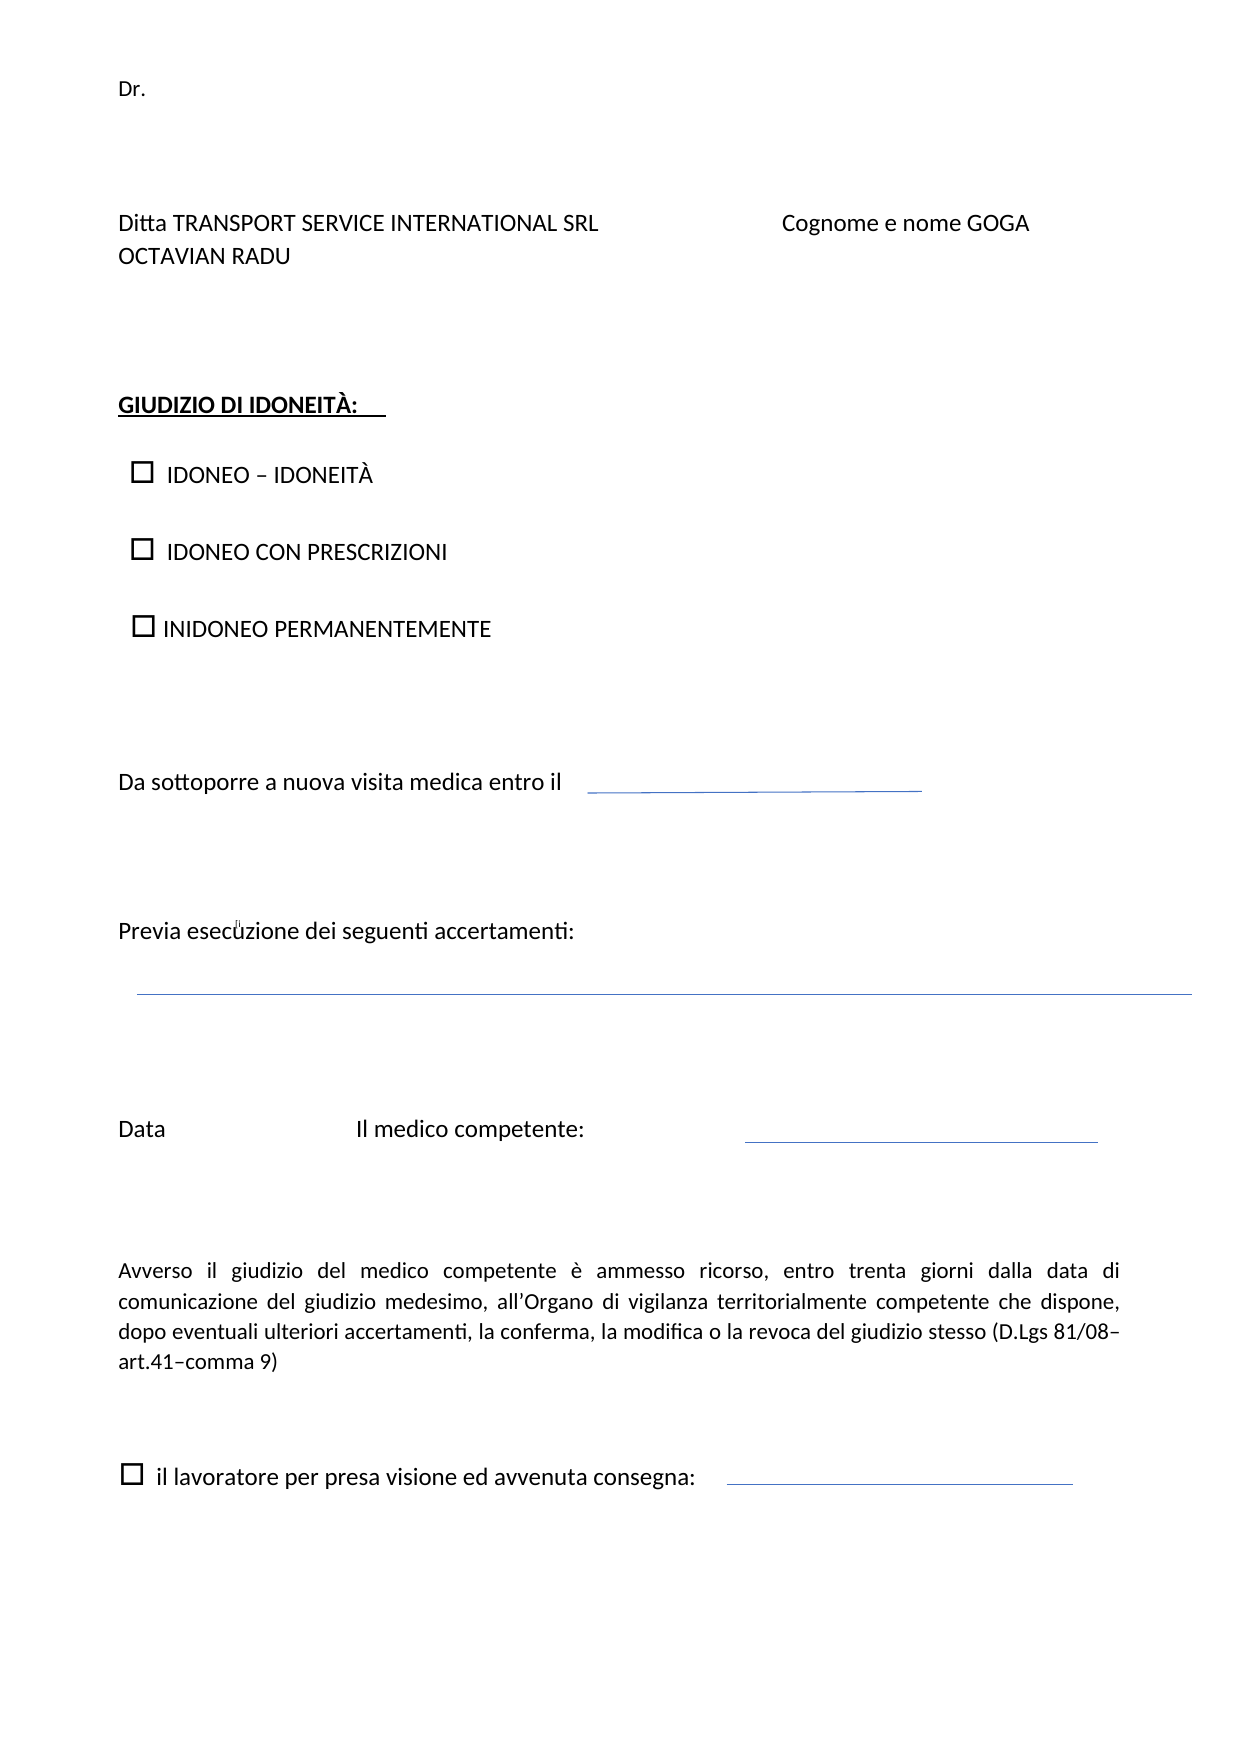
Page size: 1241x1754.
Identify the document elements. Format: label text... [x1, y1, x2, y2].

text □ IDONEO – IDONEITÀ [118, 439, 1122, 494]
text □ INIDONEO PERMANENTEMENTE [118, 593, 1122, 648]
text Data Il medico competente: [118, 1113, 1122, 1144]
text □ il lavoratore per presa visione ed avvenuta consegna: [118, 1441, 1122, 1497]
text Ditta TRANSPORT SERVICE INTERNATIONAL SRL Cognome e nome GOGA OCTAVIAN RADU [118, 207, 1122, 271]
text Da sottoporre a nuova visita medica entro il [118, 766, 1122, 797]
text Previa esecuzione dei seguenti accertamenti: [118, 915, 1122, 946]
text Avverso il giudizio del medico competente è ammesso ricorso, entro trenta giorni dalla data di comunicazione del giudizio medesimo, all’Organo di vigilanza territorialmente competente che dispone, dopo eventuali ulteriori accertamenti, la conferma, la modifica o la revoca del giudizio stesso (D.Lgs 81/08–art.41–comma 9) [118, 1257, 1122, 1375]
text GIUDIZIO DI IDONEITÀ: [118, 389, 1122, 419]
text □ IDONEO CON PRESCRIZIONI [118, 516, 1122, 572]
